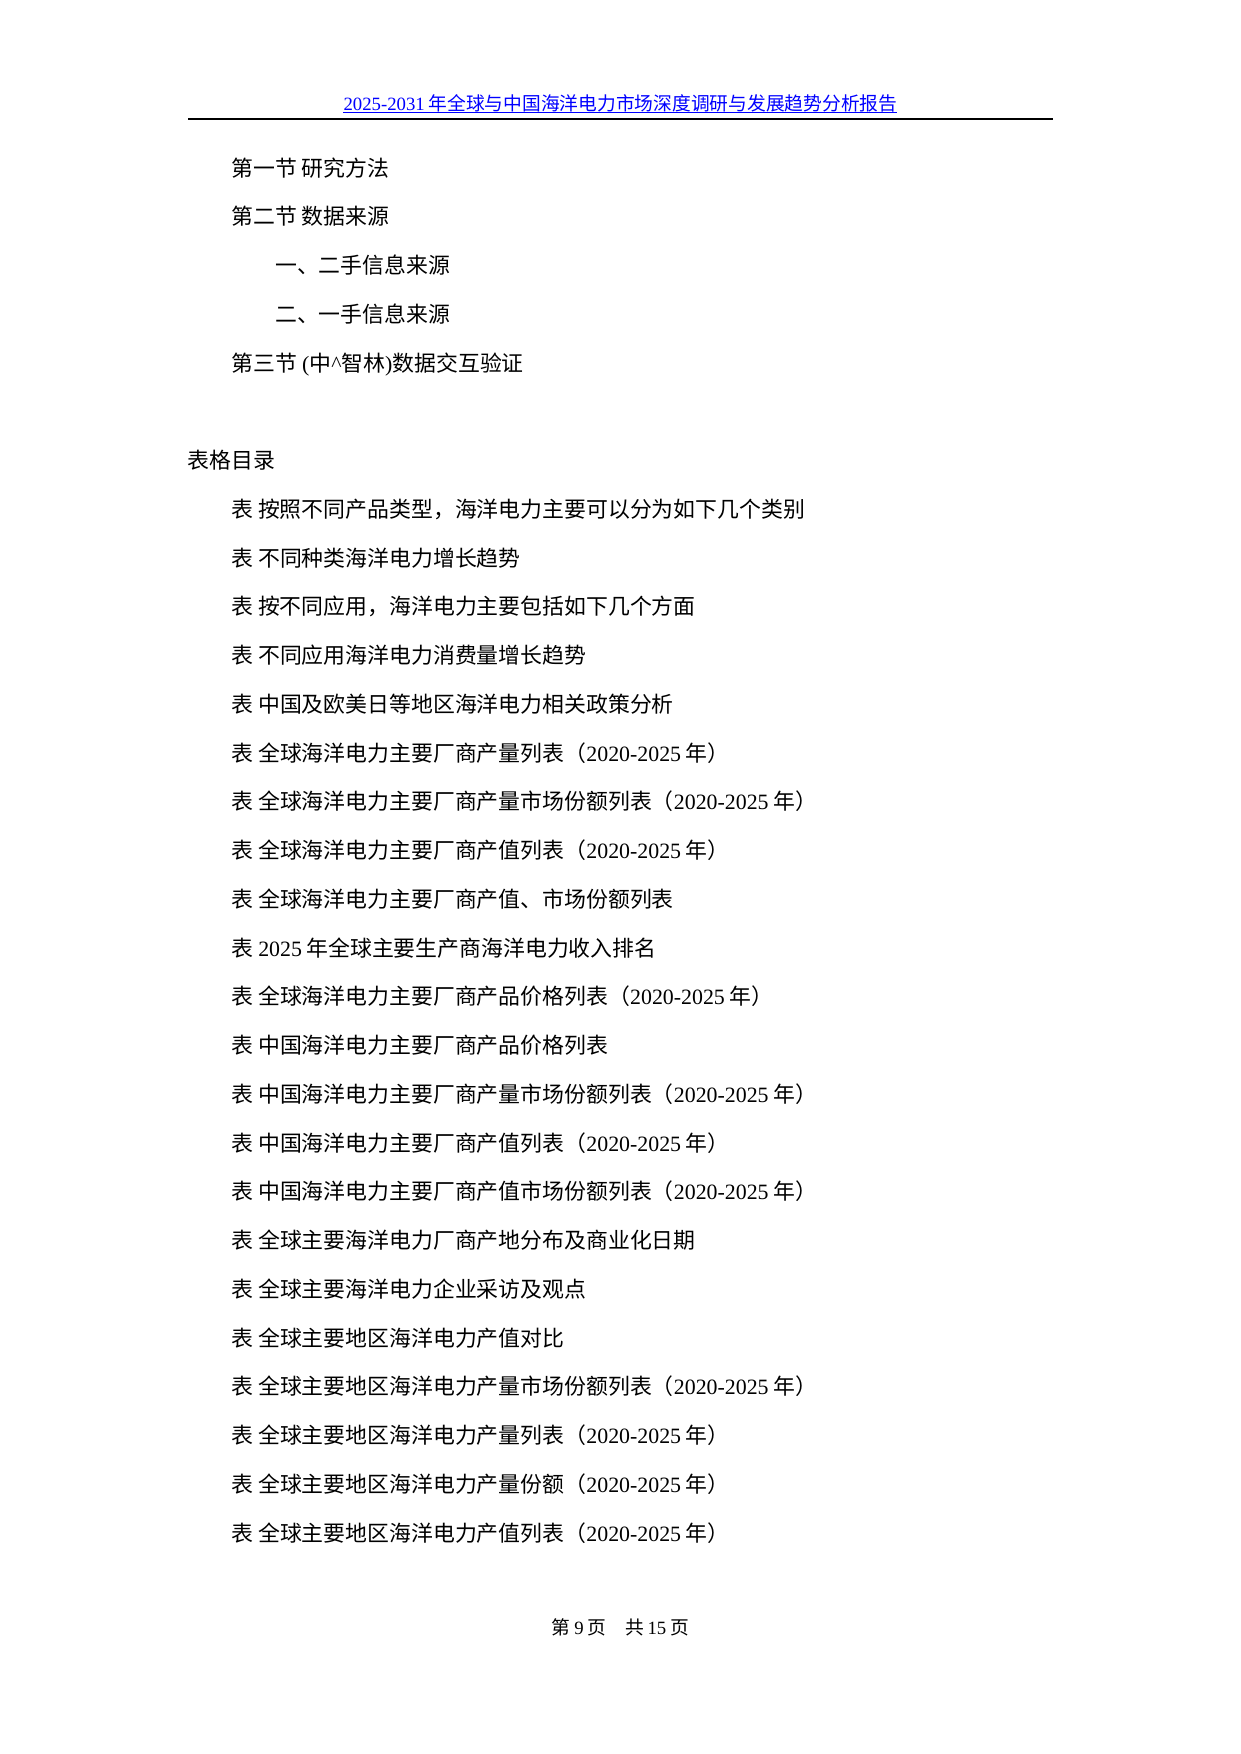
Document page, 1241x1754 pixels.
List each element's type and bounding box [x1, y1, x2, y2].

text [187, 150, 1053, 1548]
